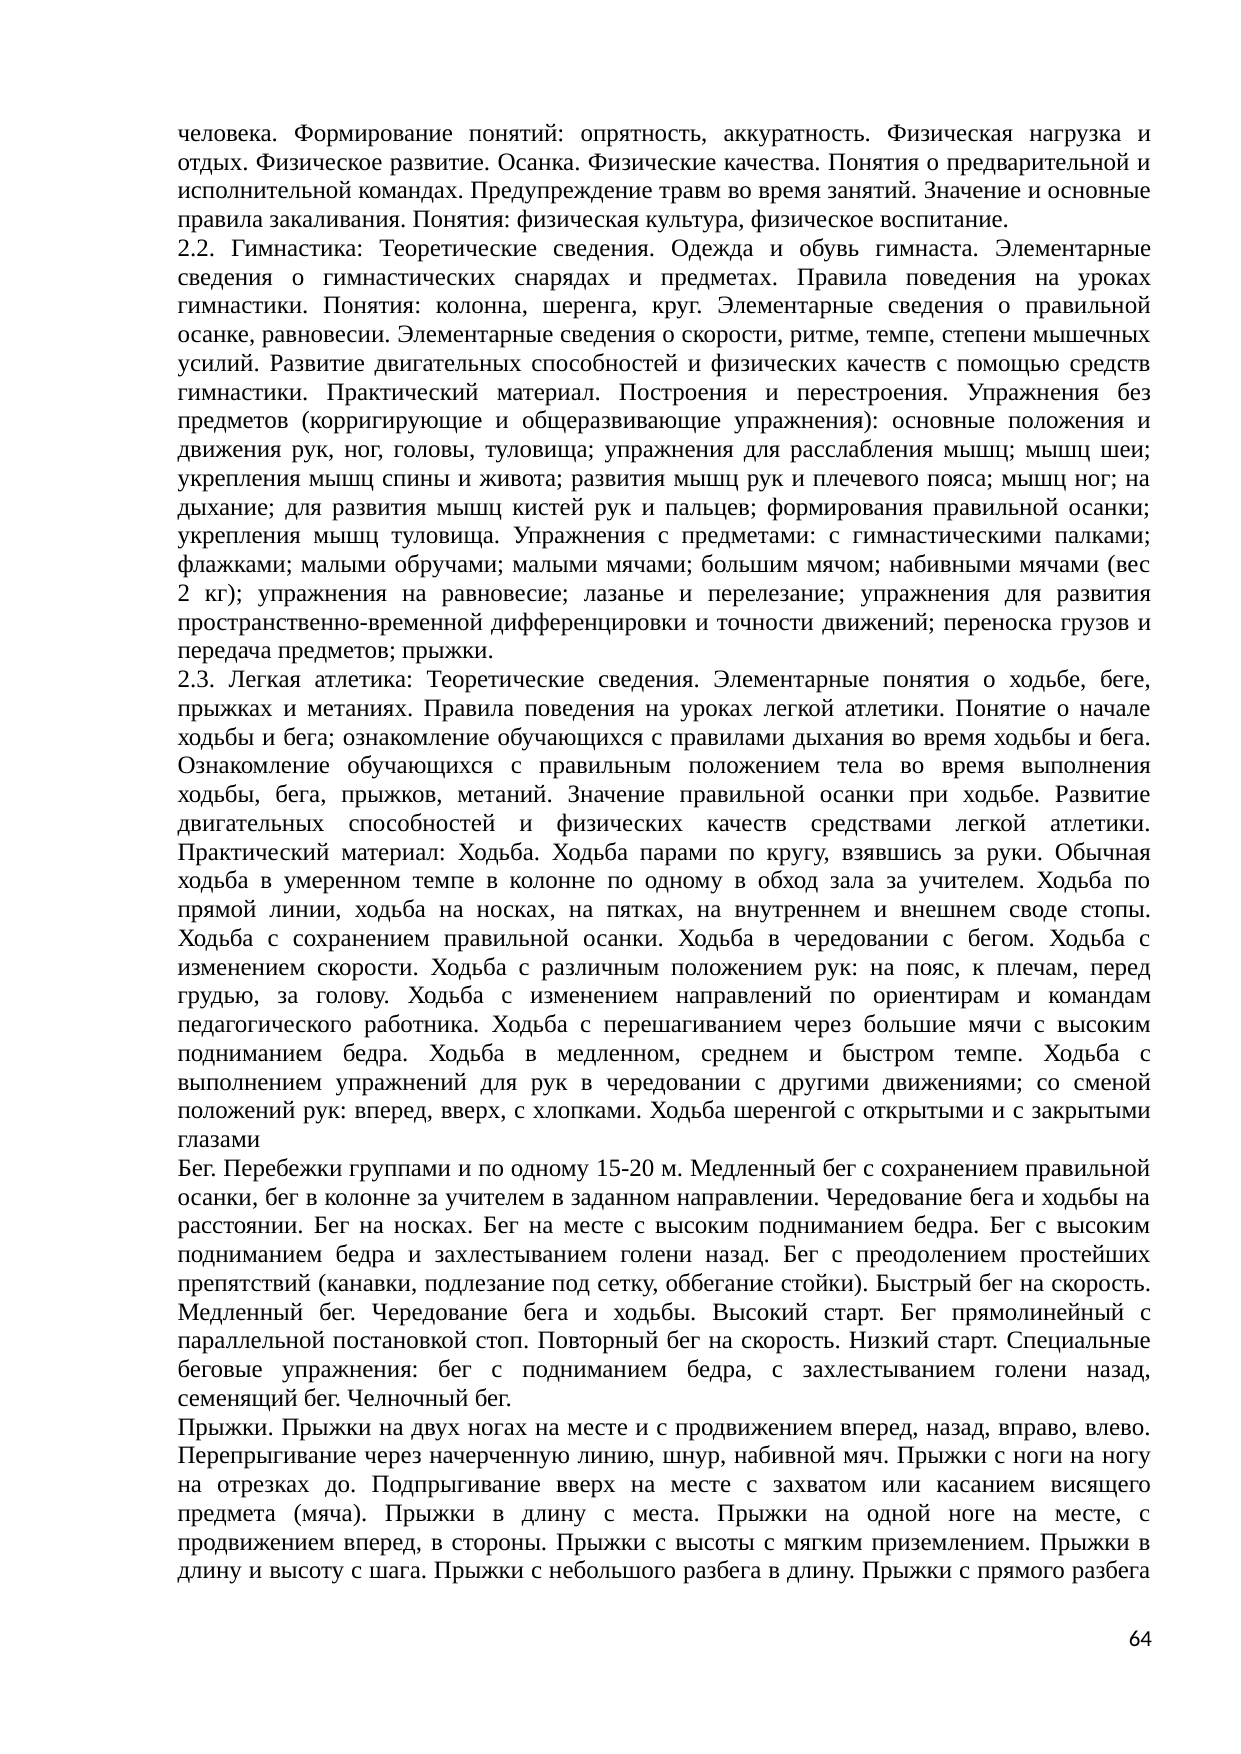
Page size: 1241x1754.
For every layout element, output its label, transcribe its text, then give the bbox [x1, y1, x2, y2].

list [177, 118, 1152, 233]
list 2.2. Гимнастика: Теоретические сведения. Одежда и обувь гимнаста. Элементарные сведения о гимнастических снарядах и предметах. Правила поведения на уроках гимнастики. Понятия: колонна, шеренга, круг. Элементарные сведения о правильной осанке, равновесии. Элементарные сведения о скорости, ритме, темпе, степени мышечных усилий. Развитие двигательных способностей и физических качеств с помощью средств гимнастики. Практический материал. Построения и перестроения. Упражнения без предметов (корригирующие и общеразвивающие упражнения): основные положения и движения рук, ног, головы, туловища; упражнения для расслабления мышц; мышц шеи; укрепления мышц спины и живота; развития мышц рук и плечевого пояса; мышц ног; на дыхание; для развития мышц кистей рук и пальцев; формирования правильной осанки; укрепления мышц туловища. Упражнения с предметами: с гимнастическими палками; флажками; малыми обручами; малыми мячами; большим мячом; набивными мячами (вес 2 кг); упражнения на равновесие; лазанье и перелезание; упражнения для развития пространственно-временной дифференцировки и точности движений; переноска грузов и передача предметов; прыжки. [177, 233, 1152, 664]
list Бег. Перебежки группами и по одному 15-20 м. Медленный бег с сохранением правильной осанки, бег в колонне за учителем в заданном направлении. Чередование бега и ходьбы на расстоянии. Бег на носках. Бег на месте с высоким подниманием бедра. Бег с высоким подниманием бедра и захлестыванием голени назад. Бег с преодолением простейших препятствий (канавки, подлезание под сетку, оббегание стойки). Быстрый бег на скорость. Медленный бег. Чередование бега и ходьбы. Высокий старт. Бег прямолинейный с параллельной постановкой стоп. Повторный бег на скорость. Низкий старт. Специальные беговые упражнения: бег с подниманием бедра, с захлестыванием голени назад, семенящий бег. Челночный бег. [177, 1153, 1152, 1412]
list 2.3. Легкая атлетика: Теоретические сведения. Элементарные понятия о ходьбе, беге, прыжках и метаниях. Правила поведения на уроках легкой атлетики. Понятие о начале ходьбы и бега; ознакомление обучающихся с правилами дыхания во время ходьбы и бега. Ознакомление обучающихся с правильным положением тела во время выполнения ходьбы, бега, прыжков, метаний. Значение правильной осанки при ходьбе. Развитие двигательных способностей и физических качеств средствами легкой атлетики. Практический материал: Ходьба. Ходьба парами по кругу, взявшись за руки. Обычная ходьба в умеренном темпе в колонне по одному в обход зала за учителем. Ходьба по прямой линии, ходьба на носках, на пятках, на внутреннем и внешнем своде стопы. Ходьба с сохранением правильной осанки. Ходьба в чередовании с бегом. Ходьба с изменением скорости. Ходьба с различным положением рук: на пояс, к плечам, перед грудью, за голову. Ходьба с изменением направлений по ориентирам и командам педагогического работника. Ходьба с перешагиванием через большие мячи с высоким подниманием бедра. Ходьба в медленном, среднем и быстром темпе. Ходьба с выполнением упражнений для рук в чередовании с другими движениями; со сменой положений рук: вперед, вверх, с хлопками. Ходьба шеренгой с открытыми и с закрытыми глазами [177, 664, 1152, 1153]
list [177, 1412, 1152, 1584]
